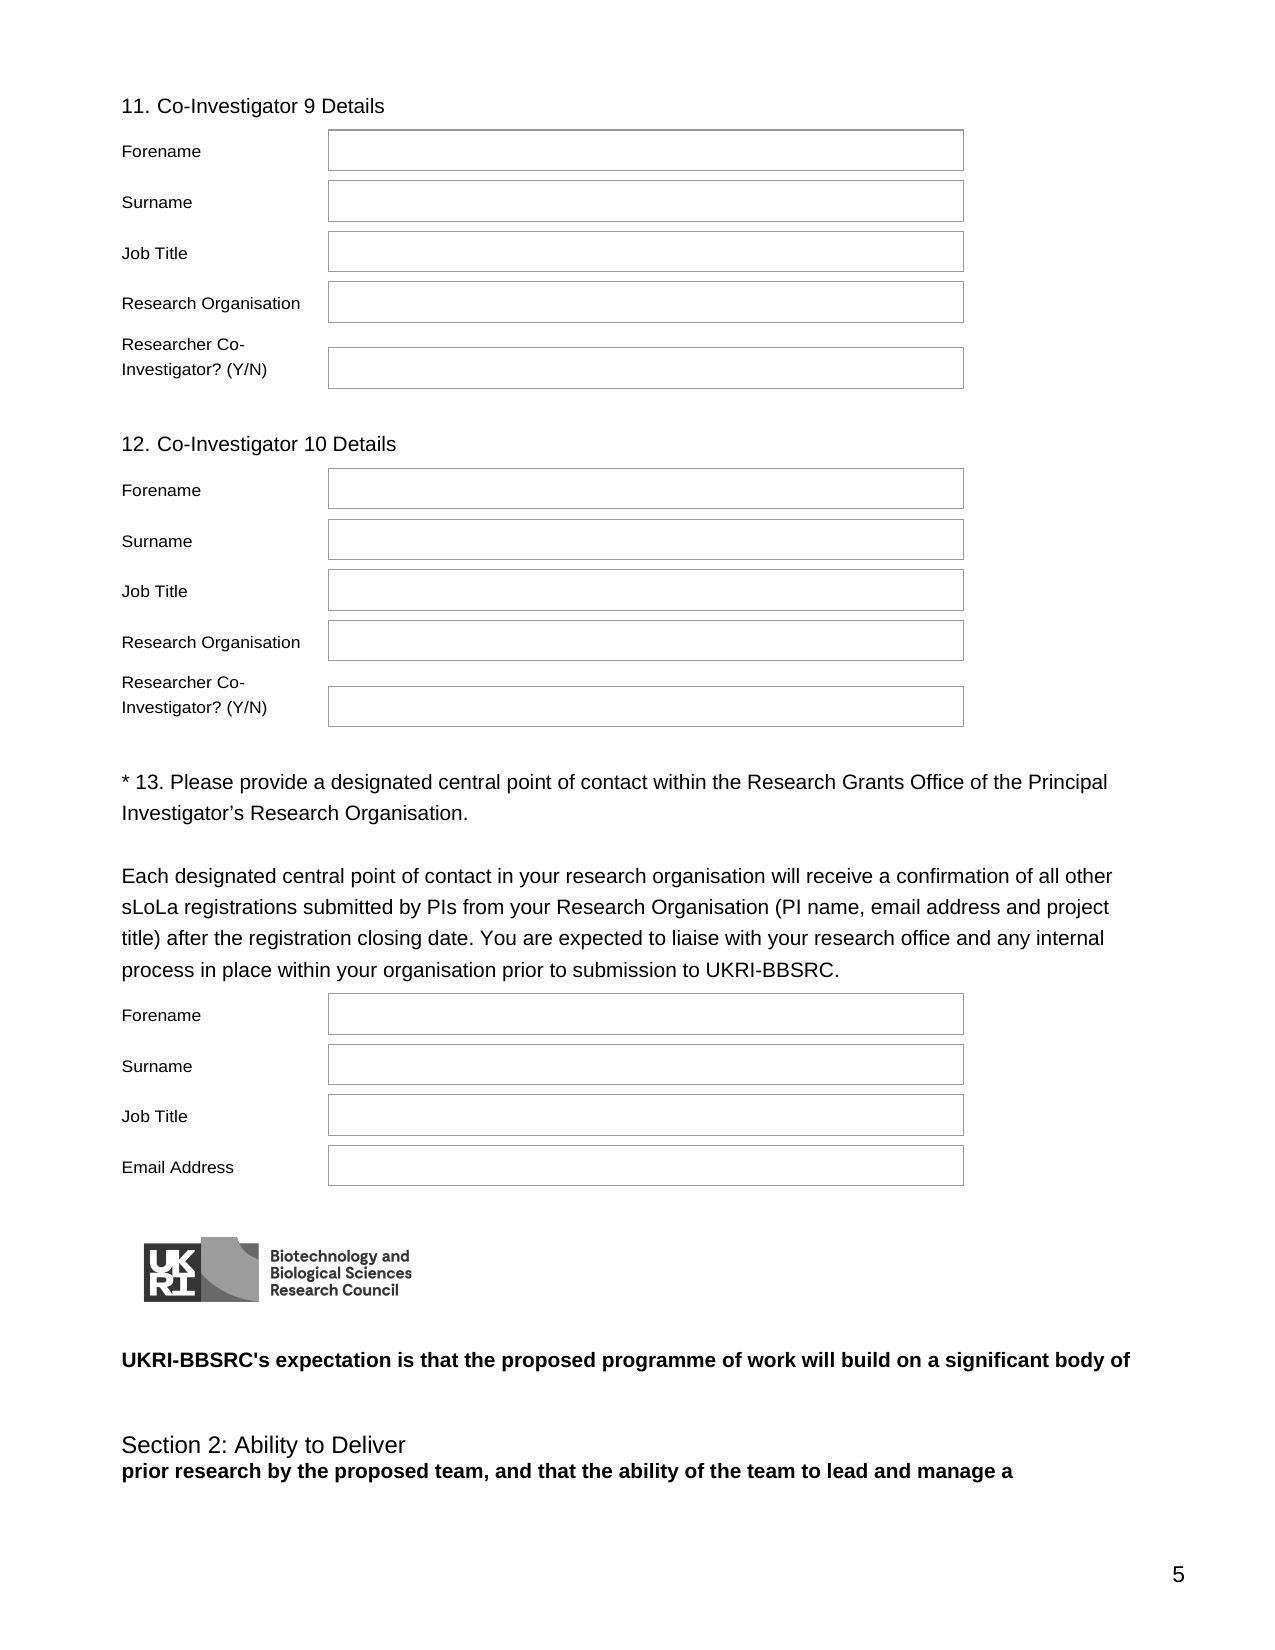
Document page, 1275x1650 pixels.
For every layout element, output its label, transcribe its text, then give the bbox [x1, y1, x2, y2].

text Each designated central point of contact in your research organisation will receive a confirmation of all other sLoLa registrations submitted by PIs from your Research Organisation (PI name, email address and project title) after the registration closing date. You are expected to liaise with your research office and any internal process in place within your organisation prior to submission to UKRI-BBSRC. [121, 863, 1142, 981]
text Research Organisation [121, 294, 1167, 313]
picture [143, 1237, 412, 1302]
list Co-Investigator 10 Details [121, 432, 1167, 456]
text Forename [121, 1006, 1167, 1025]
text * 13. Please provide a designated central point of contact within the Research Grants Office of the Principal Investigator’s Research Organisation. [121, 770, 1167, 825]
text Surname [121, 531, 1167, 551]
text Research Organisation [121, 632, 1167, 652]
text Job Title [121, 243, 1167, 263]
text Forename [121, 481, 1167, 500]
text Forename [121, 142, 1167, 161]
text Email Address [121, 1158, 1167, 1177]
text Job Title [121, 1107, 1167, 1126]
text Surname [121, 1056, 1167, 1076]
list Co-Investigator 9 Details [121, 94, 1167, 118]
text Surname [121, 193, 1167, 212]
text Job Title [121, 582, 1167, 601]
text Researcher Co- Investigator? (Y/N) [121, 673, 343, 717]
text UKRI-BBSRC's expectation is that the proposed programme of work will build on a significant body of prior research by the proposed team, and that the ability of the team to lead and manage a [121, 1348, 1167, 1483]
text Researcher Co- Investigator? (Y/N) [121, 334, 343, 379]
